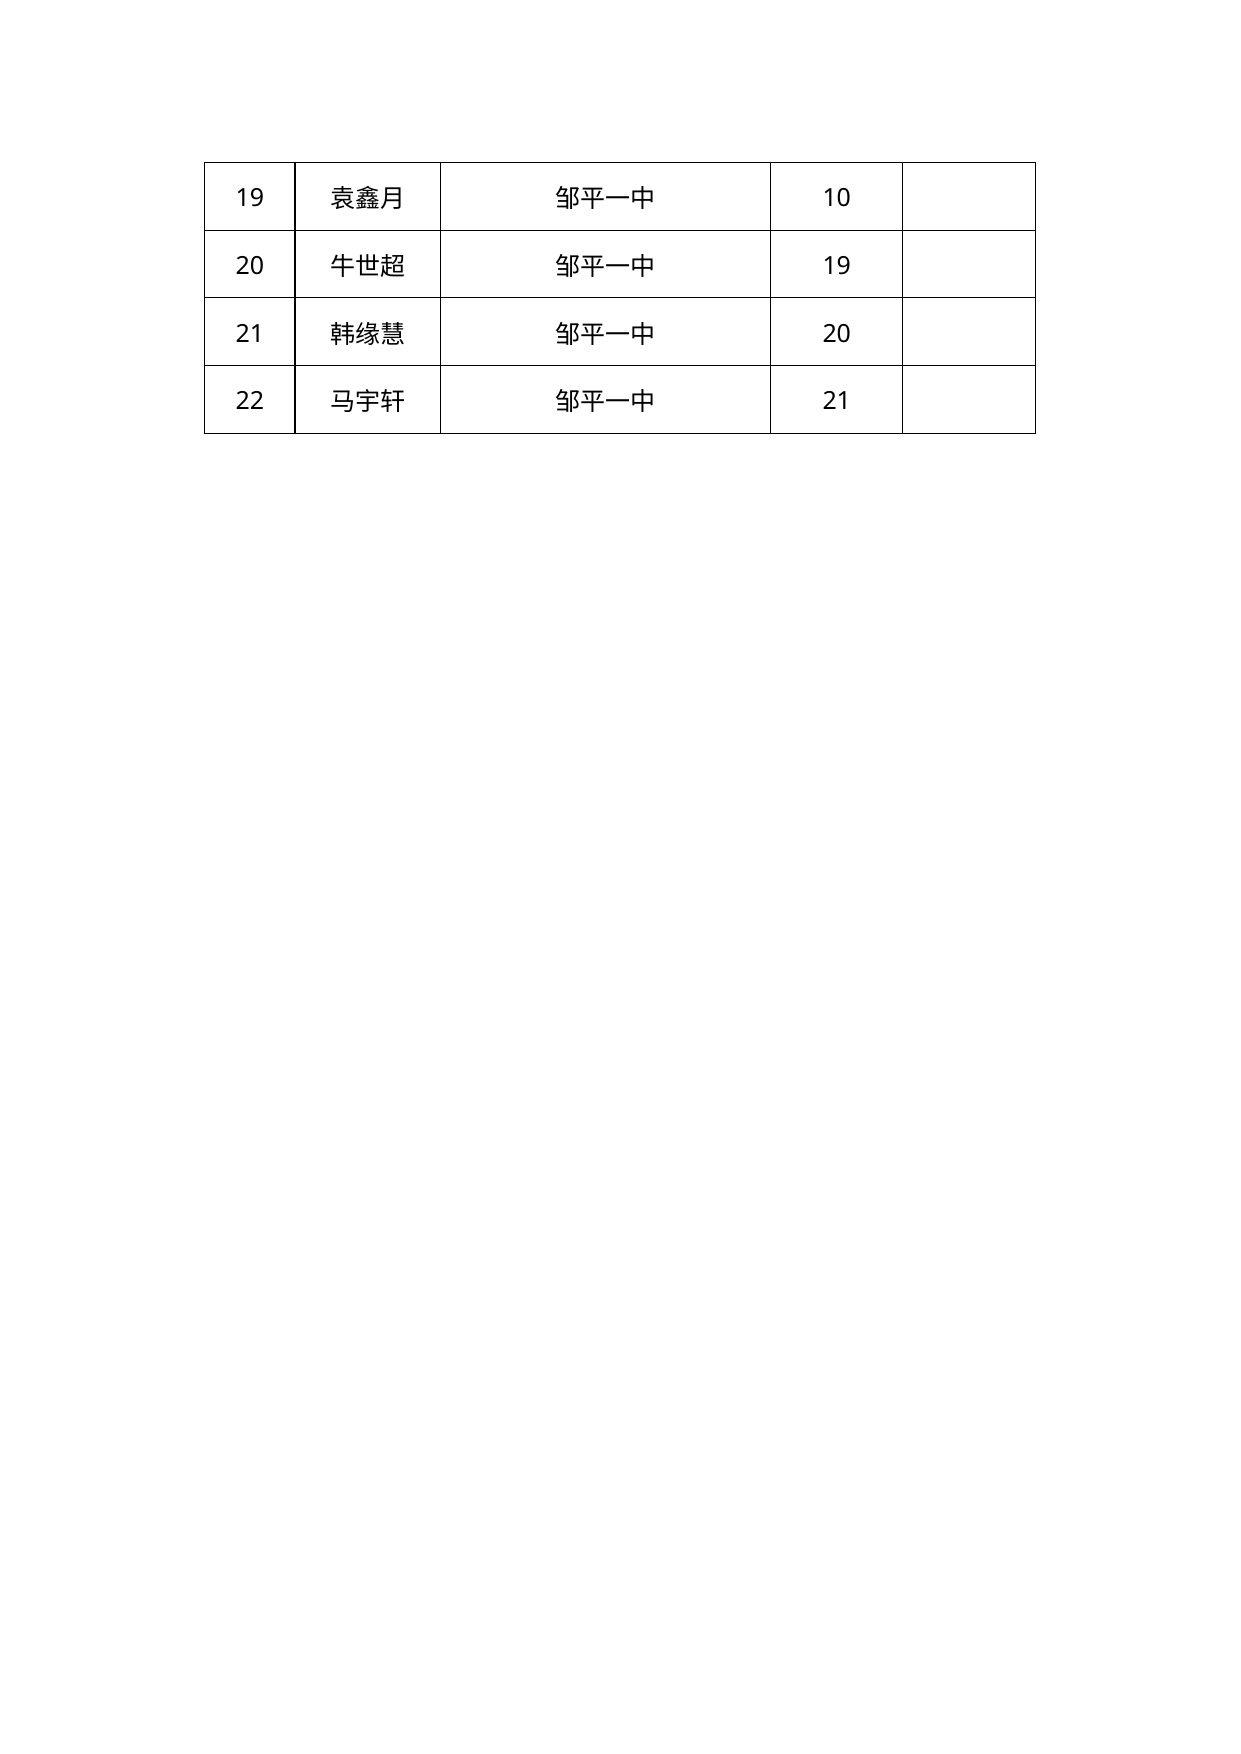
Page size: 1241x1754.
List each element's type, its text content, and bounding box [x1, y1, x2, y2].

table_cell [903, 366, 1035, 432]
table_cell 21 [771, 366, 902, 432]
table_cell 20 [205, 231, 294, 297]
table_cell [903, 231, 1035, 297]
table_cell 韩缘慧 [296, 298, 440, 365]
table_cell 邹平一中 [441, 163, 770, 229]
table_cell 邹平一中 [441, 231, 770, 297]
table_cell 马宇轩 [296, 366, 440, 432]
table_cell 22 [205, 366, 294, 432]
table_cell 邹平一中 [441, 298, 770, 365]
table_cell 19 [205, 163, 294, 229]
table_cell 20 [771, 298, 902, 365]
table_cell 19 [771, 231, 902, 297]
table_cell 牛世超 [296, 231, 440, 297]
table_cell 10 [771, 163, 902, 229]
table_cell [903, 298, 1035, 365]
table_cell 邹平一中 [441, 366, 770, 432]
table_cell [903, 163, 1035, 229]
table_cell 21 [205, 298, 294, 365]
table_cell 袁鑫月 [296, 163, 440, 229]
